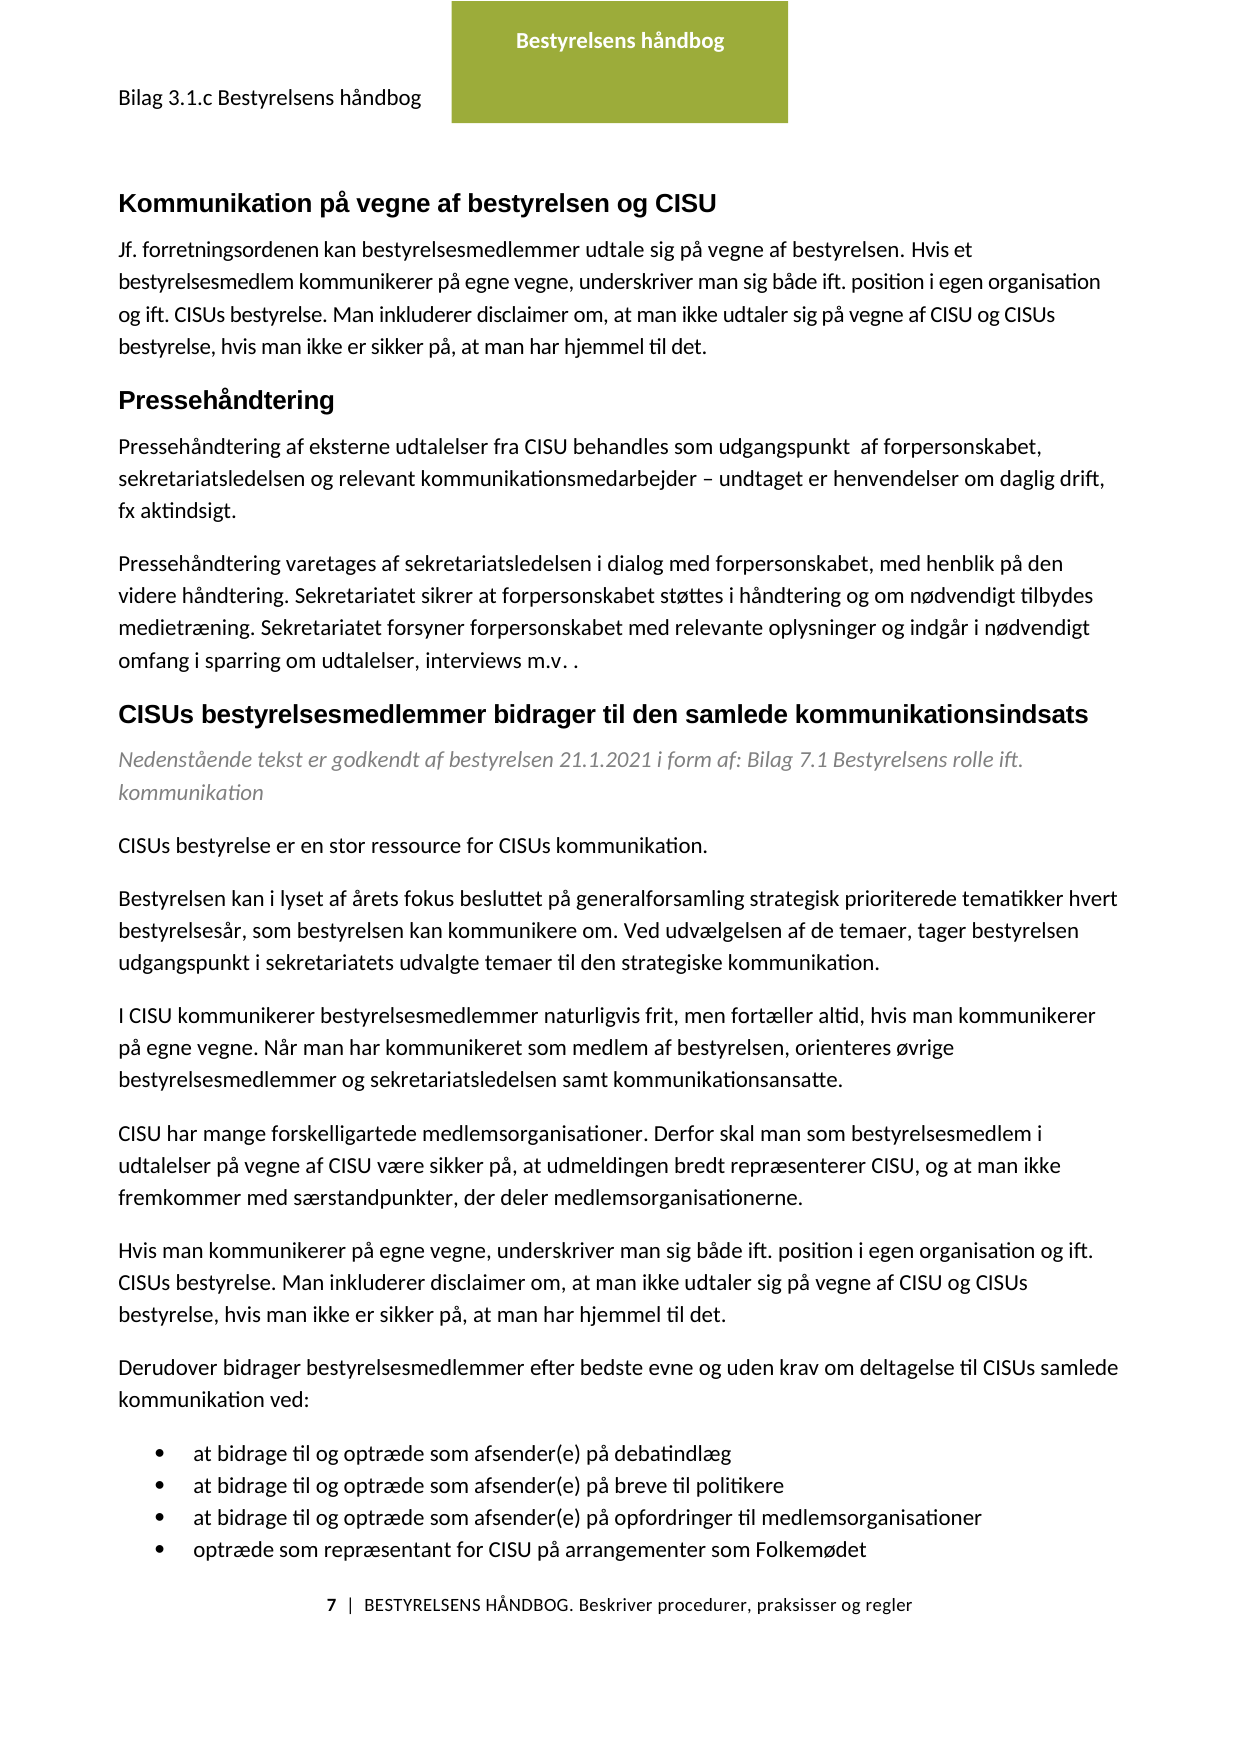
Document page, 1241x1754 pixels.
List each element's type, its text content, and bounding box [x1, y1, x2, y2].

list at bidrage til og optræde som afsender(e) på debatindlæg [156, 1439, 1122, 1467]
list optræde som repræsentant for CISU på arrangementer som Folkemødet [156, 1535, 1122, 1563]
text Hvis man kommunikerer på egne vegne, underskriver man sig både ift. position i egen organisation og ift. CISUs bestyrelse. Man inkluderer disclaimer om, at man ikke udtaler sig på vegne af CISU og CISUs bestyrelse, hvis man ikke er sikker på, at man har hjemmel til det. [118, 1236, 1122, 1328]
text Derudover bidrager bestyrelsesmedlemmer efter bedste evne og uden krav om deltagelse til CISUs samlede kommunikation ved: [118, 1353, 1122, 1414]
text I CISU kommunikerer bestyrelsesmedlemmer naturligvis frit, men fortæller altid, hvis man kommunikerer på egne vegne. Når man har kommunikeret som medlem af bestyrelsen, orienteres øvrige bestyrelsesmedlemmer og sekretariatsledelsen samt kommunikationsansatte. [118, 1001, 1122, 1094]
subtitle Kommunikation på vegne af bestyrelsen og CISU [118, 188, 1122, 218]
text Pressehåndtering af eksterne udtalelser fra CISU behandles som udgangspunkt af forpersonskabet, sekretariatsledelsen og relevant kommunikationsmedarbejder – undtaget er henvendelser om daglig drift, fx aktindsigt. [118, 432, 1122, 524]
list at bidrage til og optræde som afsender(e) på breve til politikere [156, 1471, 1122, 1499]
text CISU har mange forskelligartede medlemsorganisationer. Derfor skal man som bestyrelsesmedlem i udtalelser på vegne af CISU være sikker på, at udmeldingen bredt repræsenterer CISU, og at man ikke fremkommer med særstandpunkter, der deler medlemsorganisationerne. [118, 1119, 1122, 1211]
text Jf. forretningsordenen kan bestyrelsesmedlemmer udtale sig på vegne af bestyrelsen. Hvis et bestyrelsesmedlem kommunikerer på egne vegne, underskriver man sig både ift. position i egen organisation og ift. CISUs bestyrelse. Man inkluderer disclaimer om, at man ikke udtaler sig på vegne af CISU og CISUs bestyrelse, hvis man ikke er sikker på, at man har hjemmel til det. [118, 235, 1122, 360]
text Bestyrelsen kan i lyset af årets fokus besluttet på generalforsamling strategisk prioriterede tematikker hvert bestyrelsesår, som bestyrelsen kan kommunikere om. Ved udvælgelsen af de temaer, tager bestyrelsen udgangspunkt i sekretariatets udvalgte temaer til den strategiske kommunikation. [118, 884, 1122, 976]
list at bidrage til og optræde som afsender(e) på opfordringer til medlemsorganisationer [156, 1503, 1122, 1531]
subtitle CISUs bestyrelsesmedlemmer bidrager til den samlede kommunikationsindsats [118, 699, 1122, 729]
subtitle Pressehåndtering [118, 385, 1122, 415]
text CISUs bestyrelse er en stor ressource for CISUs kommunikation. [118, 831, 1122, 859]
text Nedenstående tekst er godkendt af bestyrelsen 21.1.2021 i form af: Bilag 7.1 Bestyrelsens rolle ift. kommunikation [118, 746, 1122, 806]
text Pressehåndtering varetages af sekretariatsledelsen i dialog med forpersonskabet, med henblik på den videre håndtering. Sekretariatet sikrer at forpersonskabet støttes i håndtering og om nødvendigt tilbydes medietræning. Sekretariatet forsyner forpersonskabet med relevante oplysninger og indgår i nødvendigt omfang i sparring om udtalelser, interviews m.v. . [118, 549, 1122, 674]
